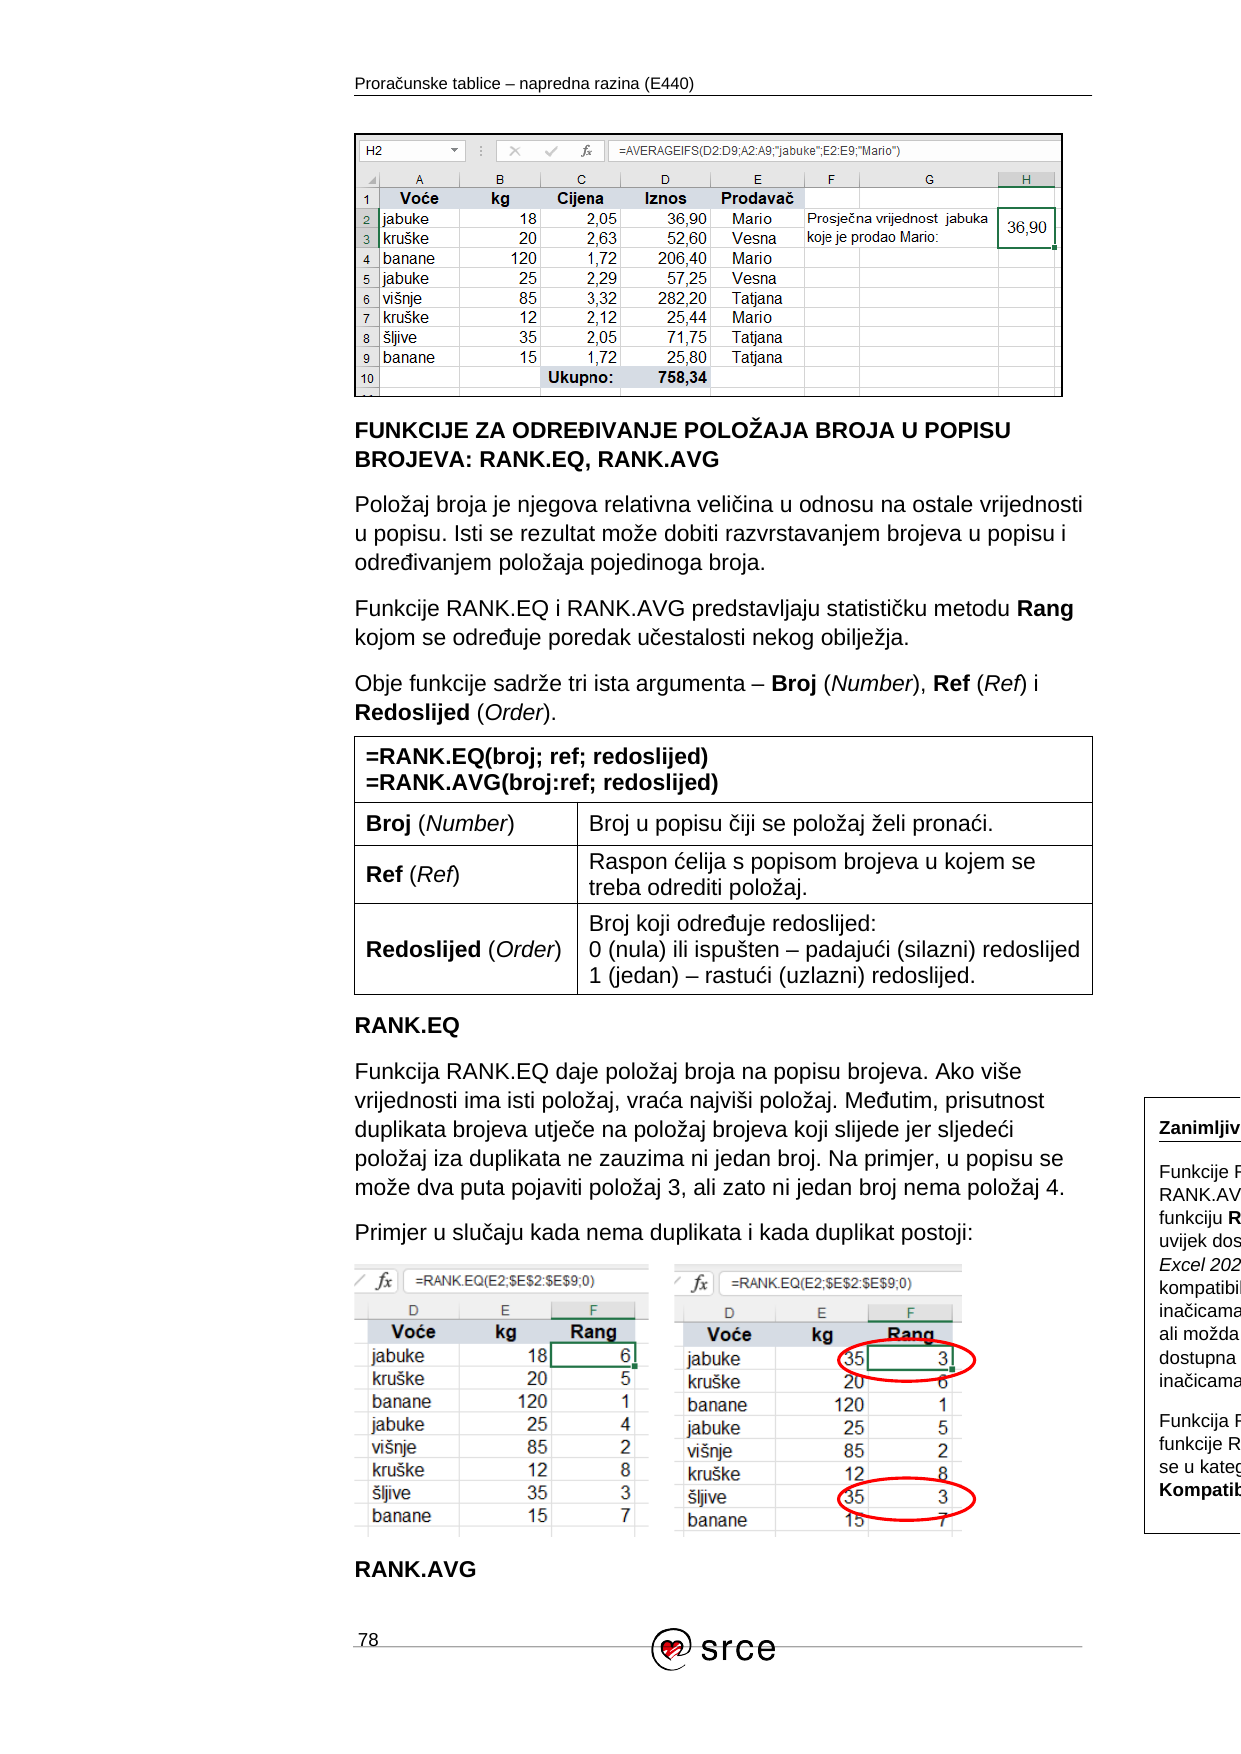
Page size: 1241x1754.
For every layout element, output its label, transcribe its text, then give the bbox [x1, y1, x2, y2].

text Obje funkcije sadrže tri ista argumenta – Broj (Number), Ref (Ref) i Redoslijed (Order). [354, 669, 1092, 725]
table_cell Broj (Number) [355, 803, 577, 844]
text Primjer u slučaju kada nema duplikata i kada duplikat postoji: [354, 1219, 1092, 1245]
table_cell Broj u popisu čiji se položaj želi pronaći. [578, 803, 1092, 844]
text Funkcija RANK.EQ daje položaj broja na popisu brojeva. Ako više vrijednosti ima isti položaj, vraća najviši položaj. Međutim, prisutnost duplikata brojeva utječe na položaj brojeva koji slijede jer sljedeći položaj iza duplikata ne zauzima ni jedan broj. Na primjer, u popisu se može dva puta pojaviti položaj 3, ali zato ni jedan broj nema položaj 4. [354, 1058, 1092, 1200]
picture [841, 1480, 962, 1518]
picture [354, 1264, 649, 1537]
table_cell Broj koji određuje redoslijed: 0 (nula) ili ispušten – padajući (silazni) redoslijed 1 (jedan) – rastući (uzlazni) redoslijed. [578, 904, 1092, 994]
table_cell Raspon ćelija s popisom brojeva u kojem se treba odrediti položaj. [578, 846, 1092, 903]
table_cell Redoslijed (Order) [355, 904, 577, 994]
picture [356, 135, 1061, 396]
picture [651, 1628, 775, 1646]
text Funkcije RANK.EQ i RANK.AVG predstavljaju statističku metodu Rang kojom se određuje poredak učestalosti nekog obilježja. [354, 595, 1092, 650]
picture [674, 1264, 962, 1537]
picture [651, 1648, 775, 1671]
table_cell Ref (Ref) [355, 846, 577, 903]
text Položaj broja je njegova relativna veličina u odnosu na ostale vrijednosti u popisu. Isti se rezultat može dobiti razvrstavanjem brojeva u popisu i određivanjem položaja pojedinoga broja. [354, 491, 1092, 576]
text FUNKCIJE ZA ODREĐIVANJE POLOŽAJA BROJA U POPISU BROJEVA: RANK.EQ, RANK.AVG [354, 417, 1092, 472]
picture [841, 1341, 962, 1379]
text RANK.AVG [354, 1556, 1092, 1582]
text RANK.EQ [354, 1012, 1092, 1038]
table_header =RANK.EQ(broj; ref; redoslijed) =RANK.AVG(broj:ref; redoslijed) [355, 737, 1092, 802]
